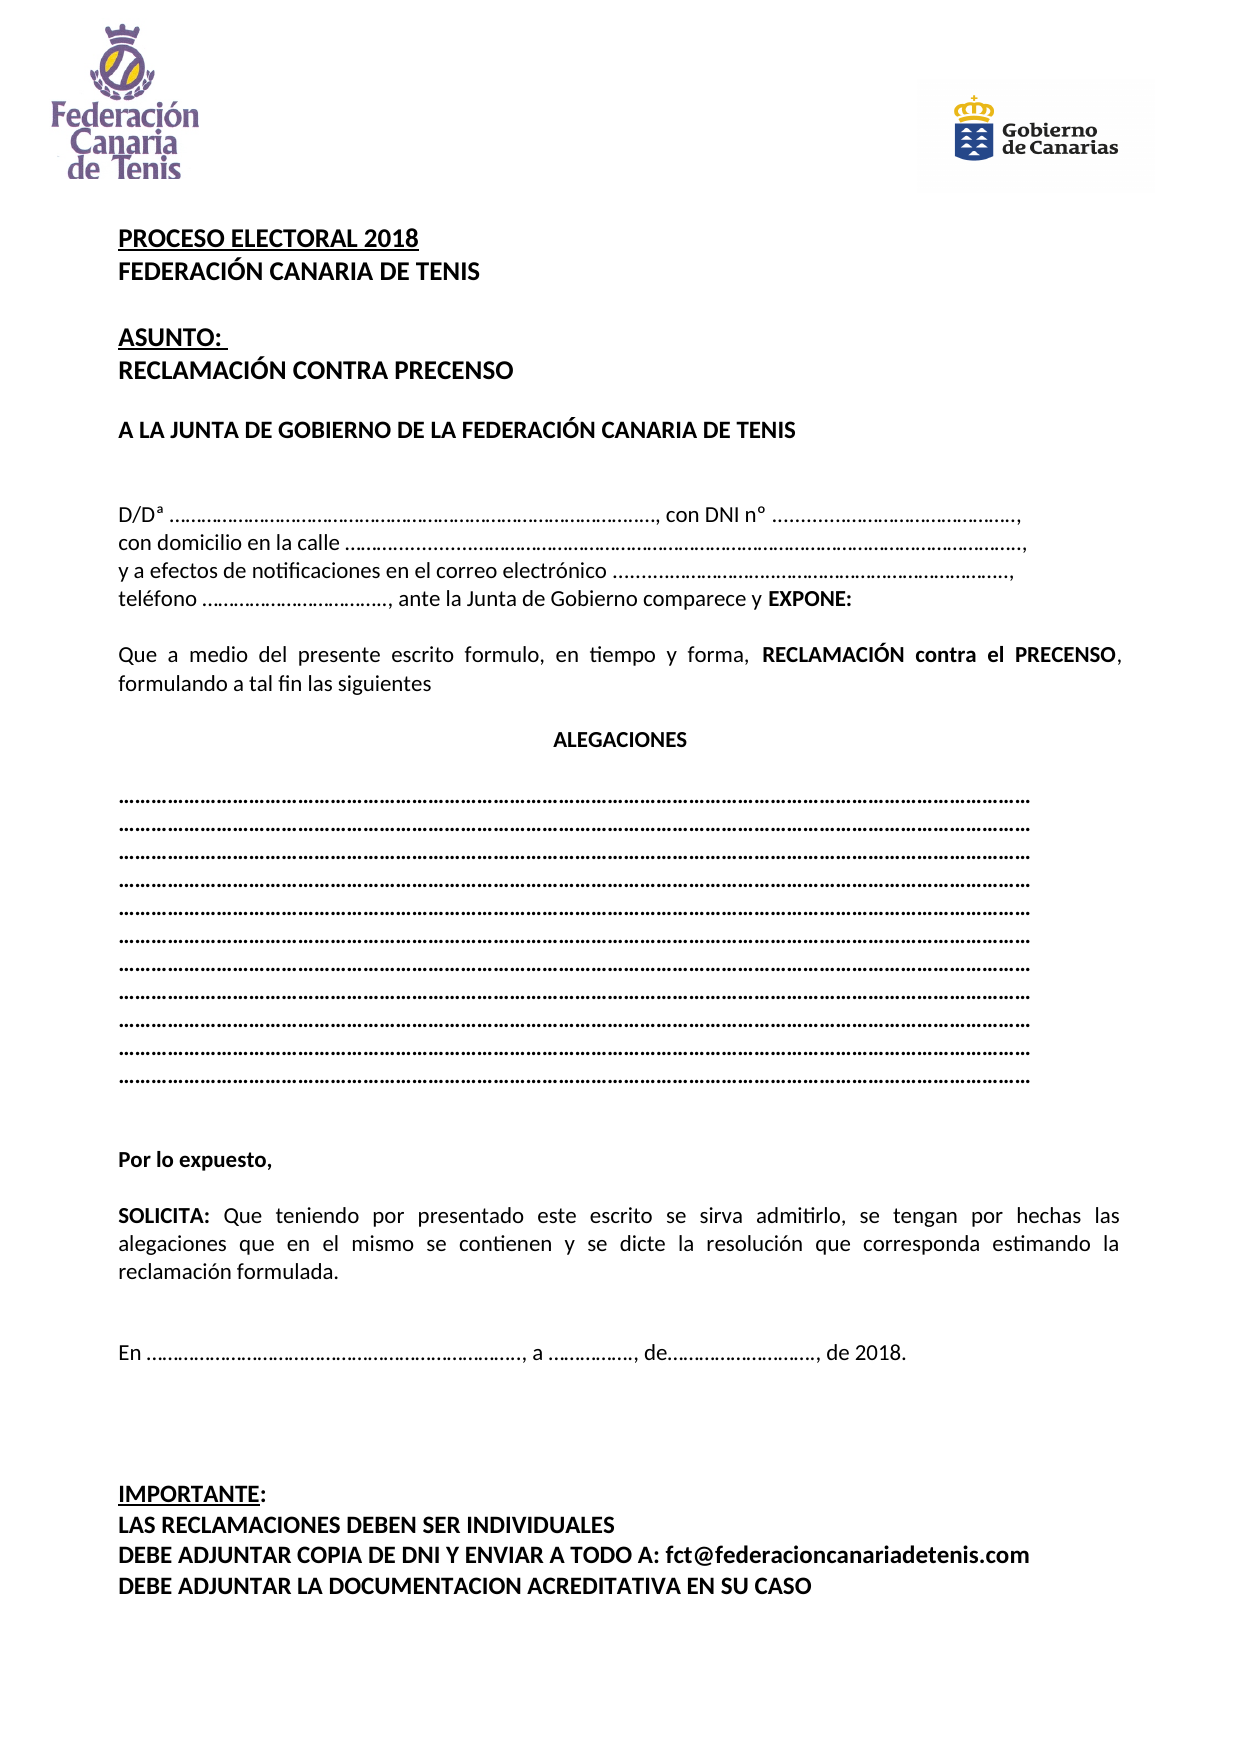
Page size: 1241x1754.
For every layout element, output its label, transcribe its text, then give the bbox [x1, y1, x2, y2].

text con domicilio en la calle ………..............………………………………………………………………………………………….., [118, 528, 1122, 557]
text …………………………………………………………………………………………………………………………………………………… [118, 781, 1122, 809]
text teléfono …………………………….., ante la Junta de Gobierno comparece y EXPONE: [118, 584, 1122, 613]
text y a efectos de notificaciones en el correo electrónico ..........………………..…………………………………….., [118, 557, 1122, 584]
text …………………………………………………………………………………………………………………………………………………… [118, 865, 1122, 893]
text …………………………………………………………………………………………………………………………………………………… [118, 921, 1122, 949]
picture [48, 18, 199, 179]
text Que a medio del presente escrito formulo, en tiempo y forma, RECLAMACIÓN contra el PRECENSO, formulando a tal fin las siguientes [118, 641, 1122, 697]
text …………………………………………………………………………………………………………………………………………………… [118, 1061, 1122, 1089]
text ASUNTO: [118, 320, 1122, 353]
text …………………………………………………………………………………………………………………………………………………… [118, 809, 1122, 837]
text …………………………………………………………………………………………………………………………………………………… [118, 893, 1122, 921]
text D/Dª ……………………………………………………………………………..…, con DNI nº .............………………………….., [118, 501, 1122, 528]
text A LA JUNTA DE GOBIERNO DE LA FEDERACIÓN CANARIA DE TENIS [118, 414, 1122, 444]
text DEBE ADJUNTAR LA DOCUMENTACION ACREDITATIVA EN SU CASO [118, 1570, 1122, 1600]
text FEDERACIÓN CANARIA DE TENIS [118, 254, 1122, 287]
text IMPORTANTE: [118, 1478, 1122, 1509]
text …………………………………………………………………………………………………………………………………………………… [118, 1033, 1122, 1061]
text …………………………………………………………………………………………………………………………………………………… [118, 949, 1122, 977]
text LAS RECLAMACIONES DEBEN SER INDIVIDUALES [118, 1509, 1122, 1539]
picture [916, 78, 1155, 193]
text DEBE ADJUNTAR COPIA DE DNI Y ENVIAR A TODO A: fct@federacioncanariadetenis.com [118, 1539, 1122, 1570]
text SOLICITA: Que teniendo por presentado este escrito se sirva admitirlo, se tengan por hechas las alegaciones que en el mismo se contienen y se dicte la resolución que corresponda estimando la reclamación formulada. [118, 1201, 1122, 1285]
text En …………………………………………………………….., a ……………., de………………………., de 2018. [118, 1338, 1122, 1366]
text …………………………………………………………………………………………………………………………………………………… [118, 1005, 1122, 1033]
text PROCESO ELECTORAL 2018 [118, 221, 1122, 254]
text RECLAMACIÓN CONTRA PRECENSO [118, 353, 1122, 386]
text …………………………………………………………………………………………………………………………………………………… [118, 977, 1122, 1005]
text ALEGACIONES [118, 725, 1122, 753]
text …………………………………………………………………………………………………………………………………………………… [118, 837, 1122, 865]
text Por lo expuesto, [118, 1145, 1122, 1173]
